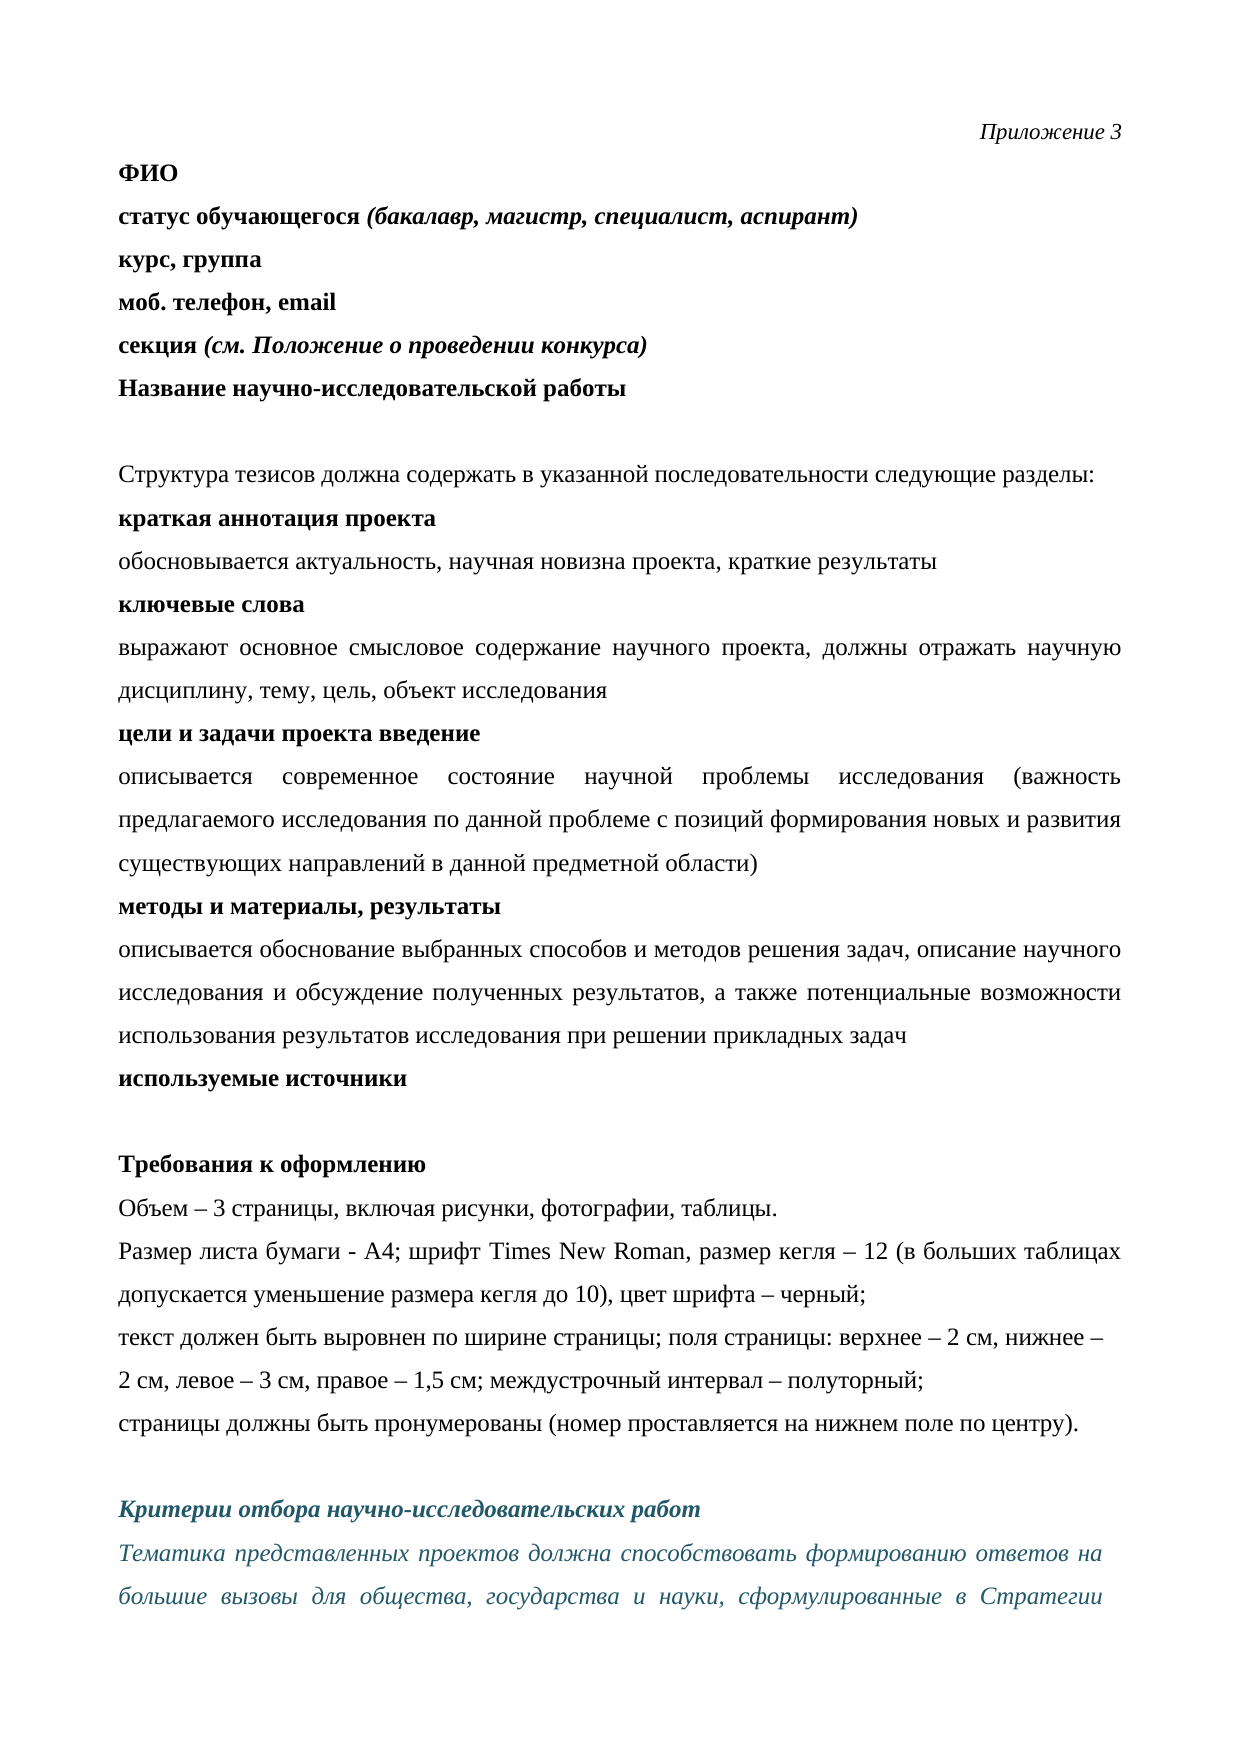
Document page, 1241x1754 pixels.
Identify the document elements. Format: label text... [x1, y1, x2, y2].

text курс, группа [118, 244, 1122, 273]
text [118, 1538, 1103, 1609]
text секция (см. Положение о проведении конкурса) [118, 330, 1122, 359]
text Критерии отбора научно-исследовательских работ [118, 1494, 1122, 1523]
text Требования к оформлению [118, 1149, 1122, 1178]
text используемые источники [118, 1063, 1122, 1092]
text Размер листа бумаги - А4; шрифт Times New Roman, размер кегля – 12 (в больших таблицах допускается уменьшение размера кегля до 10), цвет шрифта – черный; [118, 1236, 1122, 1308]
text обосновывается актуальность, научная новизна проекта, краткие результаты [118, 546, 1122, 574]
text текст должен быть выровнен по ширине страницы; поля страницы: верхнее – 2 см, нижнее – 2 см, левое – 3 см, правое – 1,5 см; междустрочный интервал – полуторный; [118, 1322, 1103, 1394]
text цели и задачи проекта введение [118, 718, 1122, 747]
text ФИО [118, 158, 1122, 186]
text описывается обоснование выбранных способов и методов решения задач, описание научного исследования и обсуждение полученных результатов, а также потенциальные возможности использования результатов исследования при решении прикладных задач [118, 934, 1122, 1049]
text ключевые слова [118, 589, 1122, 618]
text Название научно-исследовательской работы [118, 373, 1122, 402]
text Объем – 3 страницы, включая рисунки, фотографии, таблицы. [118, 1193, 1122, 1221]
text выражают основное смысловое содержание научного проекта, должны отражать научную дисциплину, тему, цель, объект исследования [118, 632, 1122, 704]
text описывается современное состояние научной проблемы исследования (важность предлагаемого исследования по данной проблеме с позиций формирования новых и развития существующих направлений в данной предметной области) [118, 761, 1122, 876]
text Структура тезисов должна содержать в указанной последовательности следующие разделы: [118, 459, 1122, 488]
text краткая аннотация проекта [118, 503, 1122, 531]
text методы и материалы, результаты [118, 891, 1122, 919]
text страницы должны быть пронумерованы (номер проставляется на нижнем поле по центру). [118, 1408, 1122, 1437]
text статус обучающегося (бакалавр, магистр, специалист, аспирант) [118, 201, 1122, 229]
text моб. телефон, email [118, 287, 1122, 316]
text Приложение 3 [118, 118, 1122, 144]
